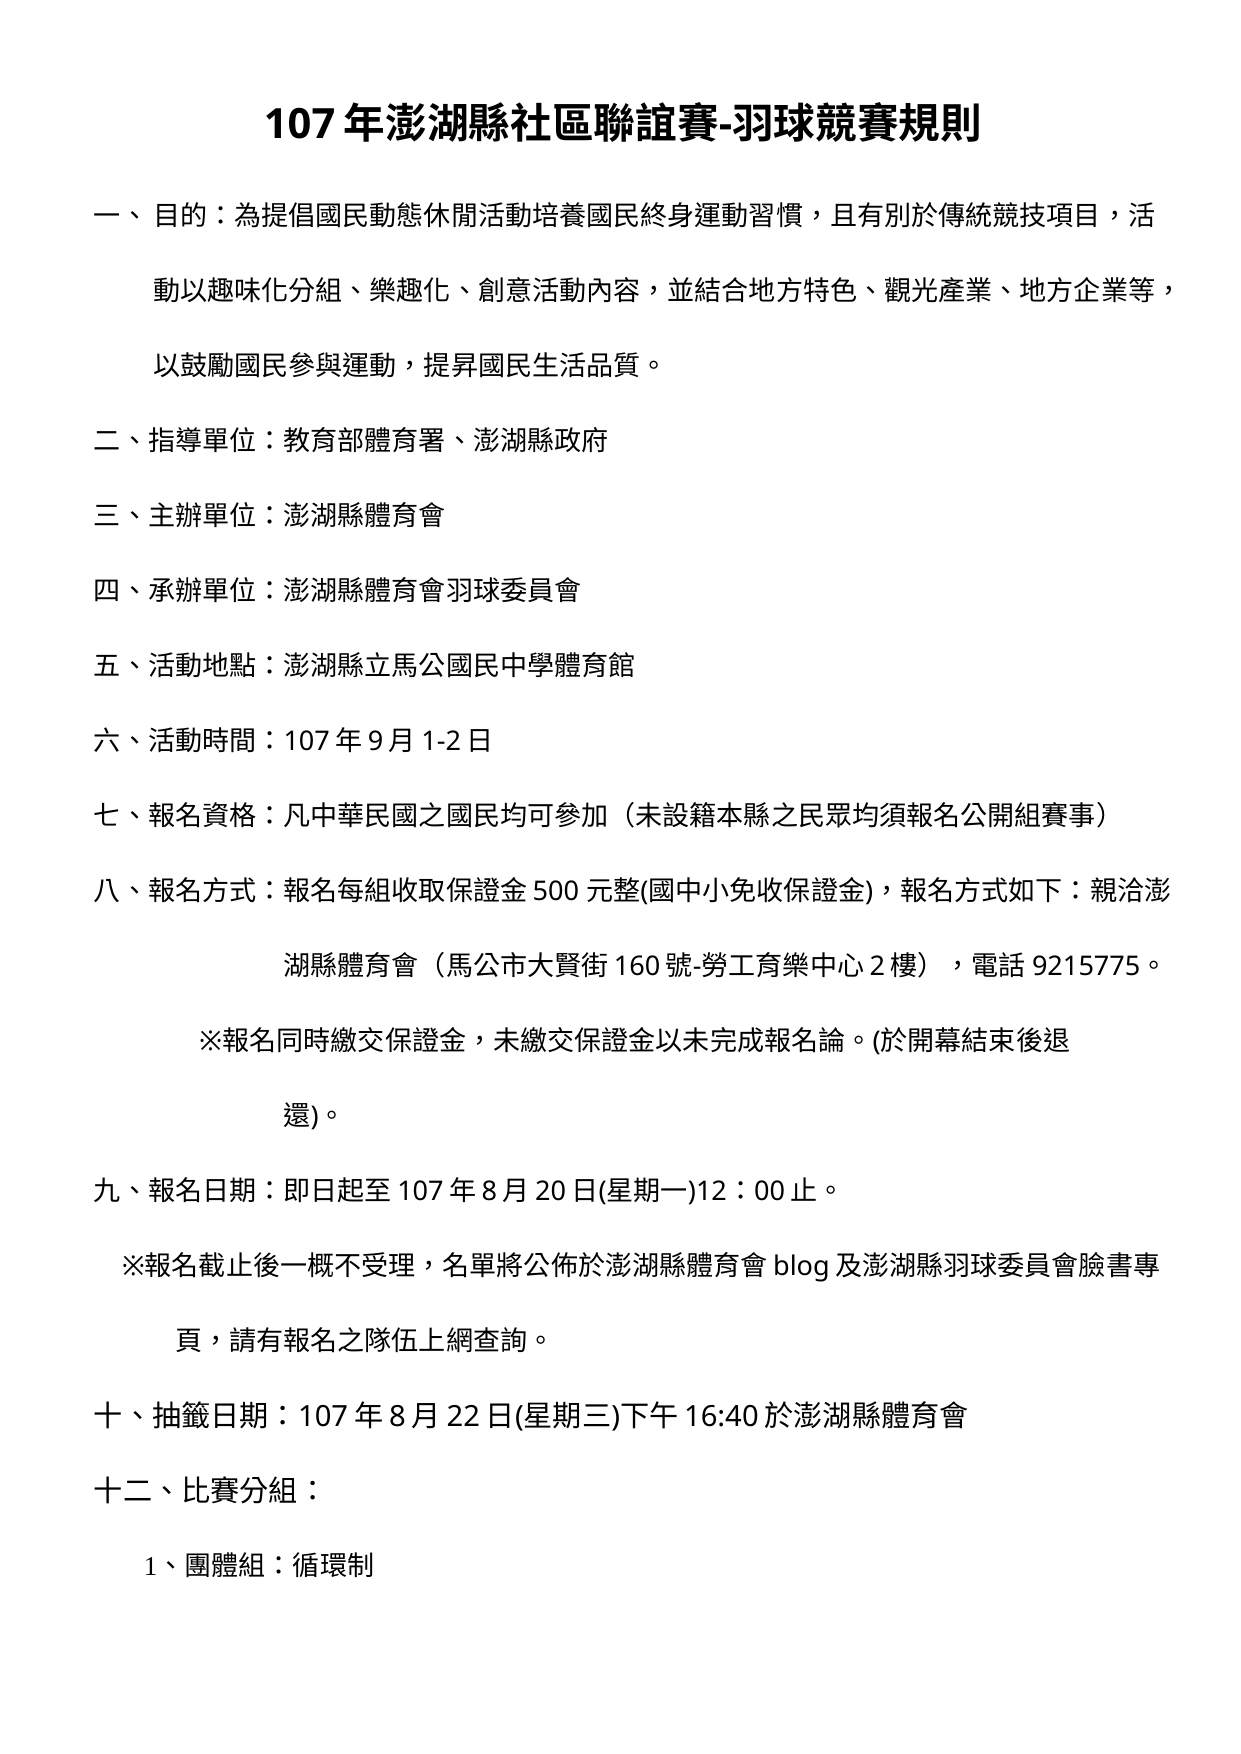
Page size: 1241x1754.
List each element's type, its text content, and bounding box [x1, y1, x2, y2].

text 三、主辦單位：澎湖縣體育會 [94, 476, 1181, 551]
text 十、抽籤日期：107年8月22日(星期三)下午16:40於澎湖縣體育會 [94, 1376, 1181, 1451]
text 九、報名日期：即日起至107年8月20日(星期一)12：00止。 [94, 1151, 1181, 1226]
list 目的：為提倡國民動態休閒活動培養國民終身運動習慣，且有別於傳統競技項目，活動以趣味化分組、樂趣化、創意活動內容，並結合地方特色、觀光產業、地方企業等，以鼓勵國民參與運動，提昇國民生活品質。 [94, 176, 1181, 401]
text 四、承辦單位：澎湖縣體育會羽球委員會 [94, 551, 1181, 626]
text ※報名截止後一概不受理，名單將公佈於澎湖縣體育會blog及澎湖縣羽球委員會臉書專 [94, 1226, 1181, 1301]
text ※報名同時繳交保證金，未繳交保證金以未完成報名論。(於開幕結束後退 [94, 1001, 1181, 1076]
text 107年澎湖縣社區聯誼賽-羽球競賽規則 [64, 83, 1181, 158]
text 頁，請有報名之隊伍上網查詢。 [94, 1301, 1181, 1376]
text 七、報名資格：凡中華民國之國民均可參加（未設籍本縣之民眾均須報名公開組賽事） [94, 776, 1181, 851]
text 湖縣體育會（馬公市大賢街160號-勞工育樂中心2樓），電話 9215775。 [94, 926, 1181, 1001]
text 1、團體組：循環制 [144, 1526, 1181, 1601]
text 五、活動地點：澎湖縣立馬公國民中學體育館 [94, 626, 1181, 701]
text 十二、比賽分組： [94, 1451, 1181, 1526]
text 六、活動時間：107年9月1-2日 [94, 701, 1181, 776]
text 八、報名方式：報名每組收取保證金500 元整(國中小免收保證金)，報名方式如下：親洽澎 [94, 851, 1181, 926]
text 二、指導單位：教育部體育署、澎湖縣政府 [94, 401, 1181, 476]
text 還)。 [94, 1076, 1181, 1151]
